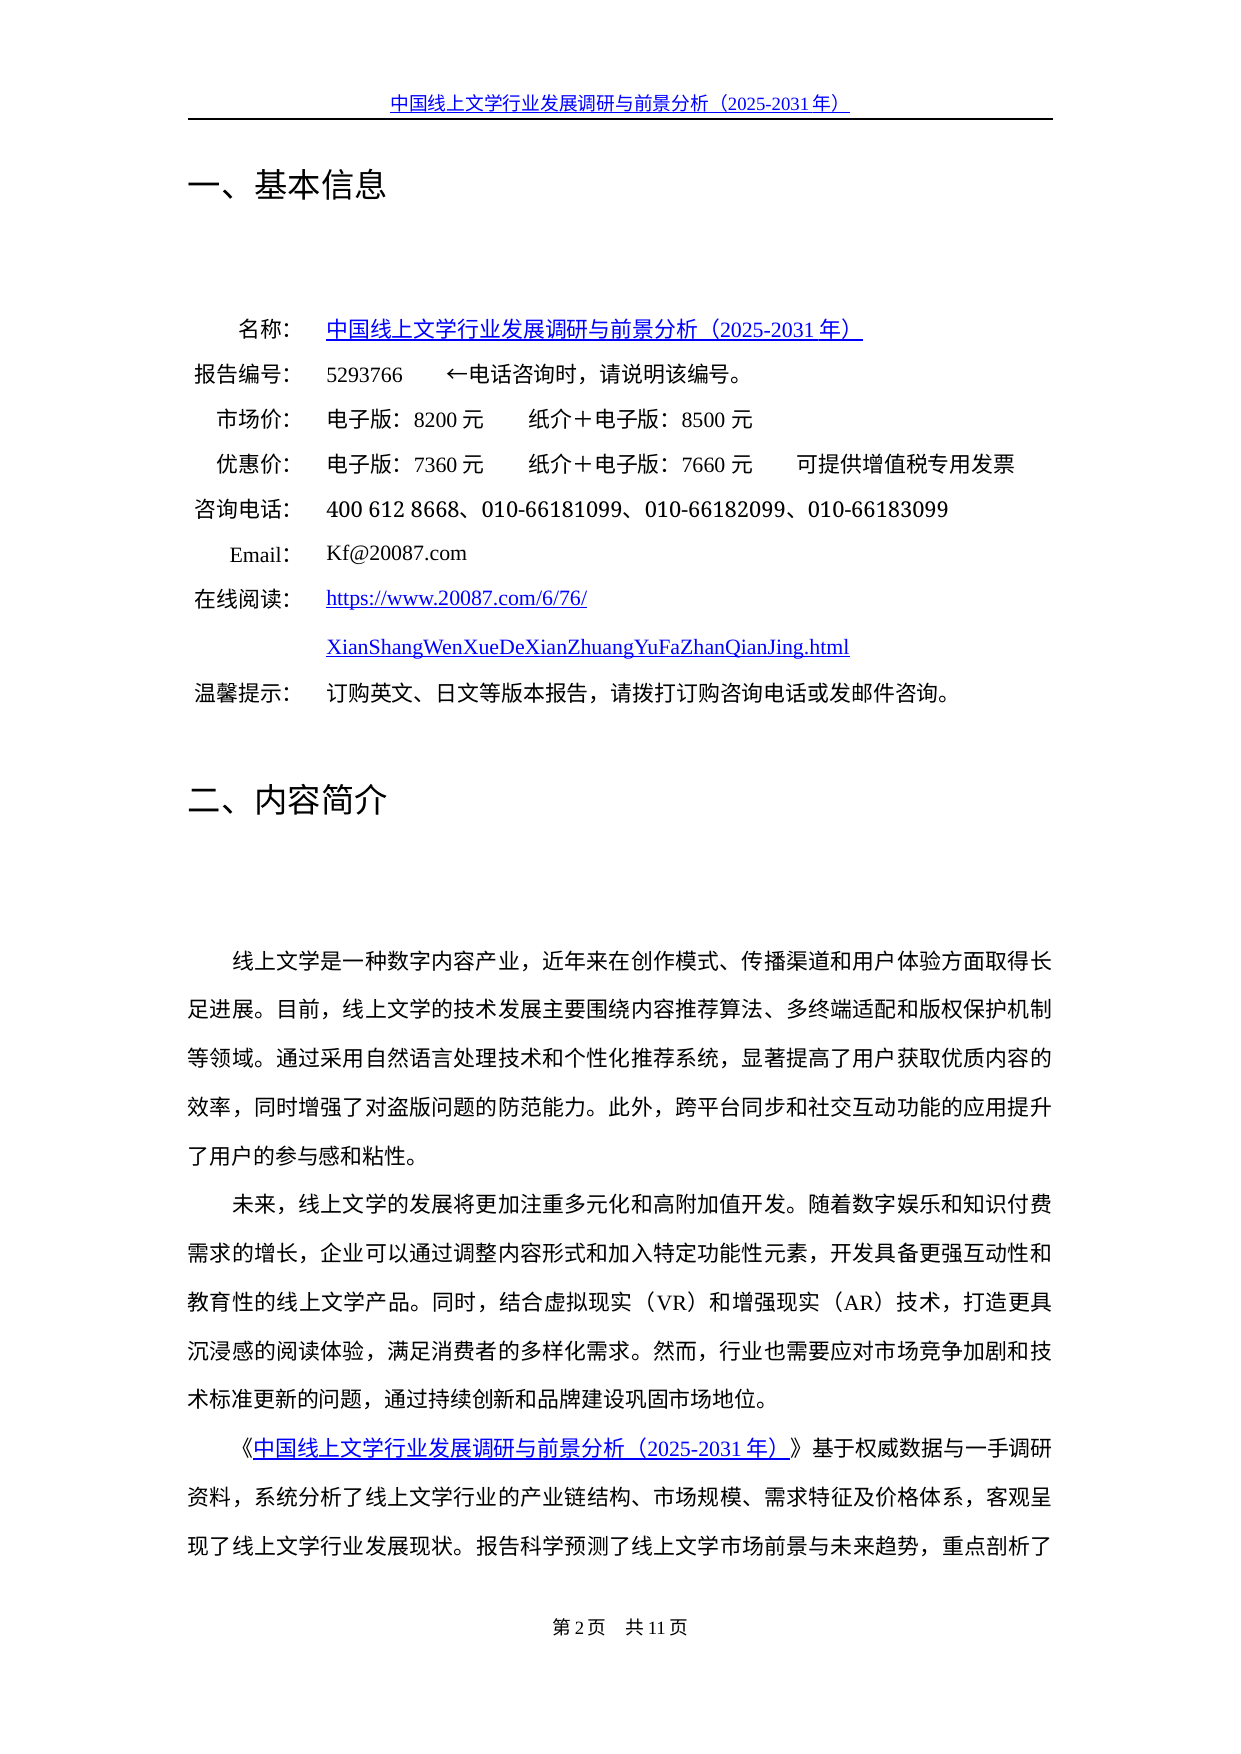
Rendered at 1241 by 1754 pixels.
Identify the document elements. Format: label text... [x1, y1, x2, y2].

table_cell 5293766 ←电话咨询时，请说明该编号。 [315, 357, 1073, 402]
title 一、基本信息 [187, 150, 1053, 215]
table_cell 报告编号： [167, 357, 315, 402]
title 二、内容简介 [187, 766, 1053, 831]
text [187, 943, 1053, 1561]
table_cell 市场价： [167, 402, 315, 447]
table_header 中国线上文学行业发展调研与前景分析（2025-2031年） [315, 312, 1073, 357]
table_cell 电子版：7360 元 纸介＋电子版：7660 元 可提供增值税专用发票 [315, 447, 1073, 492]
table_cell 优惠价： [167, 447, 315, 492]
table_cell 400 612 8668、010-66181099、010-66182099、010-66183099 [315, 492, 1073, 537]
table_cell 电子版：8200 元 纸介＋电子版：8500 元 [315, 402, 1073, 447]
table_cell Kf@20087.com [315, 537, 1073, 582]
table_cell 订购英文、日文等版本报告，请拨打订购咨询电话或发邮件咨询。 [315, 675, 1073, 720]
table_header 名称： [167, 312, 315, 357]
table_cell 在线阅读： [167, 582, 315, 675]
table_cell Email： [167, 537, 315, 582]
table_cell 温馨提示： [167, 675, 315, 720]
table_cell 咨询电话： [167, 492, 315, 537]
table_cell [315, 582, 1073, 675]
